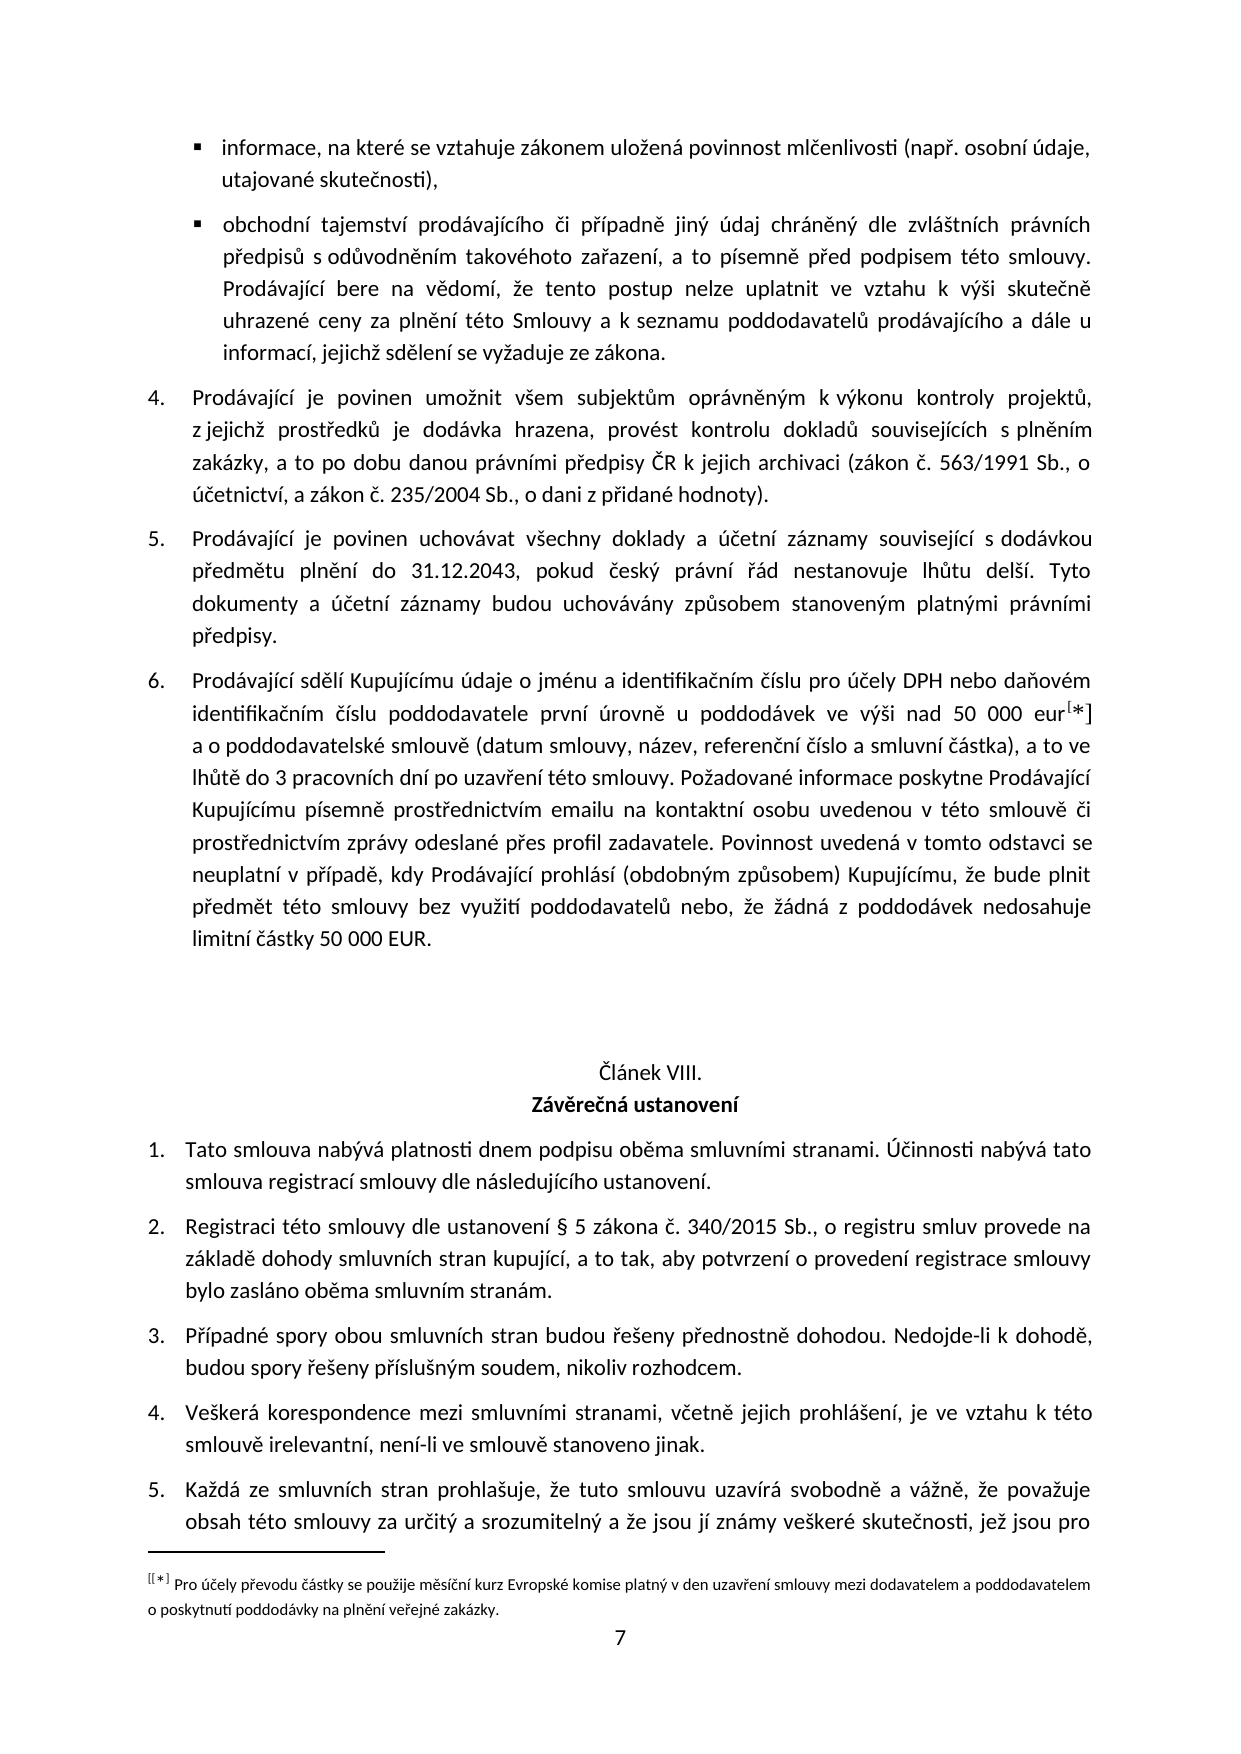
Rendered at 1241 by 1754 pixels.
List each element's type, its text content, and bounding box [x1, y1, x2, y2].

text Článek VIII. [209, 1058, 1093, 1086]
list Prodávající je povinen uchovávat všechny doklady a účetní záznamy související s dodávkou předmětu plnění do 31.12.2043, pokud český právní řád nestanovuje lhůtu delší. Tyto dokumenty a účetní záznamy budou uchovávány způsobem stanoveným platnými právními předpisy. [148, 524, 1093, 649]
subtitle Závěrečná ustanovení [148, 1091, 1122, 1118]
list Tato smlouva nabývá platnosti dnem podpisu oběma smluvními stranami. Účinnosti nabývá tato smlouva registrací smlouvy dle následujícího ustanovení. [148, 1135, 1093, 1195]
list Případné spory obou smluvních stran budou řešeny přednostně dohodou. Nedojde-li k dohodě, budou spory řešeny příslušným soudem, nikoliv rozhodcem. [148, 1321, 1093, 1381]
list Veškerá korespondence mezi smluvními stranami, včetně jejich prohlášení, je ve vztahu k této smlouvě irelevantní, není-li ve smlouvě stanoveno jinak. [148, 1398, 1093, 1458]
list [148, 1475, 1093, 1535]
list Registraci této smlouvy dle ustanovení § 5 zákona č. 340/2015 Sb., o registru smluv provede na základě dohody smluvních stran kupující, a to tak, aby potvrzení o provedení registrace smlouvy bylo zasláno oběma smluvním stranám. [148, 1212, 1093, 1304]
list Prodávající je povinen umožnit všem subjektům oprávněným k výkonu kontroly projektů, z jejichž prostředků je dodávka hrazena, provést kontrolu dokladů souvisejících s plněním zakázky, a to po dobu danou právními předpisy ČR k jejich archivaci (zákon č. 563/1991 Sb., o účetnictví, a zákon č. 235/2004 Sb., o dani z přidané hodnoty). [148, 383, 1093, 508]
list Prodávající sdělí Kupujícímu údaje o jménu a identifikačním číslu pro účely DPH nebo daňovém identifikačním číslu poddodavatele první úrovně u poddodávek ve výši nad 50 000 eur[*] a o poddodavatelské smlouvě (datum smlouvy, název, referenční číslo a smluvní částka), a to ve lhůtě do 3 pracovních dní po uzavření této smlouvy. Požadované informace poskytne Prodávající Kupujícímu písemně prostřednictvím emailu na kontaktní osobu uvedenou v této smlouvě či prostřednictvím zprávy odeslané přes profil zadavatele. Povinnost uvedená v tomto odstavci se neuplatní v případě, kdy Prodávající prohlásí (obdobným způsobem) Kupujícímu, že bude plnit předmět této smlouvy bez využití poddodavatelů nebo, že žádná z poddodávek nedosahuje limitní částky 50 000 EUR. [148, 666, 1093, 952]
list informace, na které se vztahuje zákonem uložená povinnost mlčenlivosti (např. osobní údaje, utajované skutečnosti), [192, 133, 1093, 193]
list obchodní tajemství prodávajícího či případně jiný údaj chráněný dle zvláštních právních předpisů s odůvodněním takovéhoto zařazení, a to písemně před podpisem této smlouvy. Prodávající bere na vědomí, že tento postup nelze uplatnit ve vztahu k výši skutečně uhrazené ceny za plnění této Smlouvy a k seznamu poddodavatelů prodávajícího a dále u informací, jejichž sdělení se vyžaduje ze zákona. [192, 210, 1093, 367]
